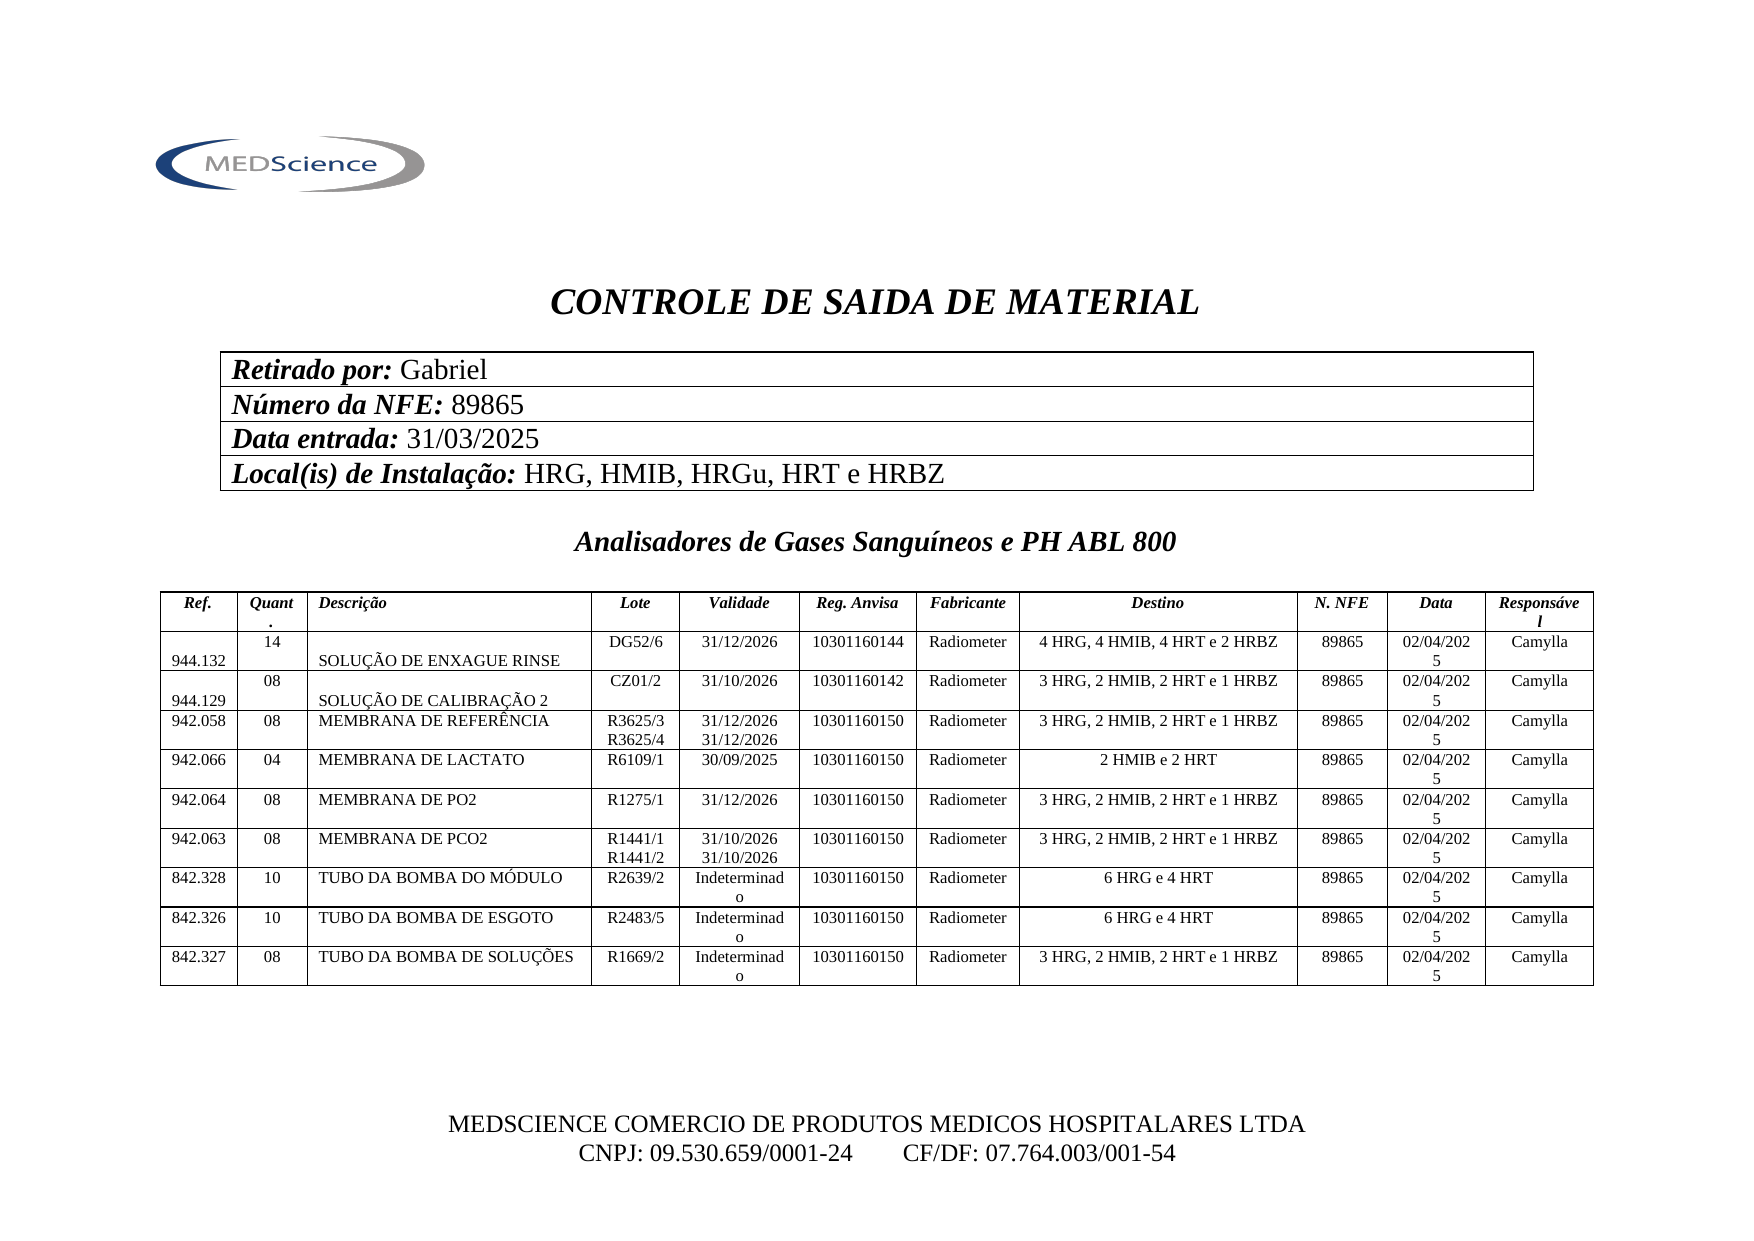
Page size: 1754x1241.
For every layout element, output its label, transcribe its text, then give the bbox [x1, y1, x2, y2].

text CONTROLE DE SAIDA DE MATERIAL [148, 279, 1606, 323]
table_cell MEMBRANA DE REFERÊNCIA [308, 711, 591, 749]
table_header Data [1388, 593, 1485, 631]
table_cell 10301160150 [800, 868, 916, 906]
table_cell 2 HMIB e 2 HRT [1020, 750, 1297, 788]
table_cell 31/10/2026 [680, 671, 799, 709]
table_cell 944.129 [161, 671, 237, 709]
table_header Fabricante [917, 593, 1019, 631]
table_cell Indeterminado [680, 908, 799, 946]
table_cell 02/04/2025 [1388, 671, 1485, 709]
table_cell Radiometer [917, 908, 1019, 946]
table_cell Radiometer [917, 671, 1019, 709]
table_cell 10301160150 [800, 829, 916, 867]
table_cell 31/12/2026 [680, 632, 799, 670]
table_cell Radiometer [917, 711, 1019, 749]
table_cell 89865 [1298, 947, 1387, 985]
table_cell 02/04/2025 [1388, 632, 1485, 670]
table_cell R1441/1 R1441/2 [592, 829, 679, 867]
table_cell Radiometer [917, 750, 1019, 788]
table_cell 08 [238, 711, 307, 749]
table_cell 3 HRG, 2 HMIB, 2 HRT e 1 HRBZ [1020, 947, 1297, 985]
table_cell 10 [238, 868, 307, 906]
table_cell Camylla [1486, 711, 1593, 749]
table_cell 842.328 [161, 868, 237, 906]
table_cell Radiometer [917, 947, 1019, 985]
table_cell 6 HRG e 4 HRT [1020, 868, 1297, 906]
table_cell SOLUÇÃO DE CALIBRAÇÃO 2 [308, 671, 591, 709]
table_cell Camylla [1486, 908, 1593, 946]
table_cell 10301160150 [800, 947, 916, 985]
table_cell Camylla [1486, 829, 1593, 867]
table_cell Camylla [1486, 789, 1593, 828]
table_cell Número da NFE: 89865 [221, 387, 1533, 421]
table_cell 02/04/2025 [1388, 829, 1485, 867]
table_cell Camylla [1486, 750, 1593, 788]
table_cell 89865 [1298, 632, 1387, 670]
table_cell 02/04/2025 [1388, 868, 1485, 906]
text Analisadores de Gases Sanguíneos e PH ABL 800 [148, 524, 1606, 558]
table_cell 31/12/2026 [680, 789, 799, 828]
table_header Destino [1020, 593, 1297, 631]
table_cell MEMBRANA DE PO2 [308, 789, 591, 828]
table_cell Indeterminado [680, 868, 799, 906]
table_cell 10301160144 [800, 632, 916, 670]
table_cell 02/04/2025 [1388, 750, 1485, 788]
table_cell 89865 [1298, 789, 1387, 828]
table_cell 942.064 [161, 789, 237, 828]
table_cell 942.066 [161, 750, 237, 788]
table_header Descrição [308, 593, 591, 631]
table_cell 10301160150 [800, 711, 916, 749]
table_cell TUBO DA BOMBA DE ESGOTO [308, 908, 591, 946]
table_cell 02/04/2025 [1388, 908, 1485, 946]
table_cell DG52/6 [592, 632, 679, 670]
table_cell 942.058 [161, 711, 237, 749]
table_cell Radiometer [917, 829, 1019, 867]
table_cell 89865 [1298, 829, 1387, 867]
table_cell 3 HRG, 2 HMIB, 2 HRT e 1 HRBZ [1020, 671, 1297, 709]
table_cell 89865 [1298, 908, 1387, 946]
table_cell 10 [238, 908, 307, 946]
table_cell 08 [238, 947, 307, 985]
table_cell 02/04/2025 [1388, 789, 1485, 828]
table_cell 842.326 [161, 908, 237, 946]
table_cell R1669/2 [592, 947, 679, 985]
table_cell MEMBRANA DE PCO2 [308, 829, 591, 867]
table_cell Indeterminado [680, 947, 799, 985]
table_cell 14 [238, 632, 307, 670]
table_cell Local(is) de Instalação: HRG, HMIB, HRGu, HRT e HRBZ [221, 456, 1533, 490]
table_cell 08 [238, 671, 307, 709]
table_header Validade [680, 593, 799, 631]
table_cell 6 HRG e 4 HRT [1020, 908, 1297, 946]
table_cell 10301160142 [800, 671, 916, 709]
table_cell 08 [238, 789, 307, 828]
table_cell 04 [238, 750, 307, 788]
table_cell 842.327 [161, 947, 237, 985]
table_cell Camylla [1486, 947, 1593, 985]
table_cell 10301160150 [800, 750, 916, 788]
table_cell SOLUÇÃO DE ENXAGUE RINSE [308, 632, 591, 670]
table_cell TUBO DA BOMBA DE SOLUÇÕES [308, 947, 591, 985]
table_cell 89865 [1298, 671, 1387, 709]
table_cell 02/04/2025 [1388, 947, 1485, 985]
table_cell 3 HRG, 2 HMIB, 2 HRT e 1 HRBZ [1020, 711, 1297, 749]
table_cell 4 HRG, 4 HMIB, 4 HRT e 2 HRBZ [1020, 632, 1297, 670]
table_cell 10301160150 [800, 789, 916, 828]
table_cell 3 HRG, 2 HMIB, 2 HRT e 1 HRBZ [1020, 829, 1297, 867]
table_cell MEMBRANA DE LACTATO [308, 750, 591, 788]
table_cell Radiometer [917, 632, 1019, 670]
table_header N. NFE [1298, 593, 1387, 631]
table_cell TUBO DA BOMBA DO MÓDULO [308, 868, 591, 906]
table_cell 89865 [1298, 750, 1387, 788]
table_cell 942.063 [161, 829, 237, 867]
table_cell R6109/1 [592, 750, 679, 788]
table_cell R1275/1 [592, 789, 679, 828]
table_cell 3 HRG, 2 HMIB, 2 HRT e 1 HRBZ [1020, 789, 1297, 828]
table_cell CZ01/2 [592, 671, 679, 709]
table_cell Radiometer [917, 789, 1019, 828]
table_cell Camylla [1486, 868, 1593, 906]
table_cell Camylla [1486, 671, 1593, 709]
table_cell 02/04/2025 [1388, 711, 1485, 749]
table_header Lote [592, 593, 679, 631]
table_cell Camylla [1486, 632, 1593, 670]
table_cell 89865 [1298, 868, 1387, 906]
table_cell 944.132 [161, 632, 237, 670]
table_header Quant. [238, 593, 307, 631]
table_cell R3625/3 R3625/4 [592, 711, 679, 749]
table_cell 89865 [1298, 711, 1387, 749]
table_header Retirado por: Gabriel [221, 353, 1533, 386]
table_cell 10301160150 [800, 908, 916, 946]
table_cell R2483/5 [592, 908, 679, 946]
table_cell R2639/2 [592, 868, 679, 906]
table_cell 31/10/2026 31/10/2026 [680, 829, 799, 867]
table_cell Data entrada: 31/03/2025 [221, 422, 1533, 455]
table_cell 08 [238, 829, 307, 867]
table_header Ref. [161, 593, 237, 631]
table_header Reg. Anvisa [800, 593, 916, 631]
table_cell 31/12/2026 31/12/2026 [680, 711, 799, 749]
table_cell Radiometer [917, 868, 1019, 906]
table_header Responsável [1486, 593, 1593, 631]
table_cell 30/09/2025 [680, 750, 799, 788]
